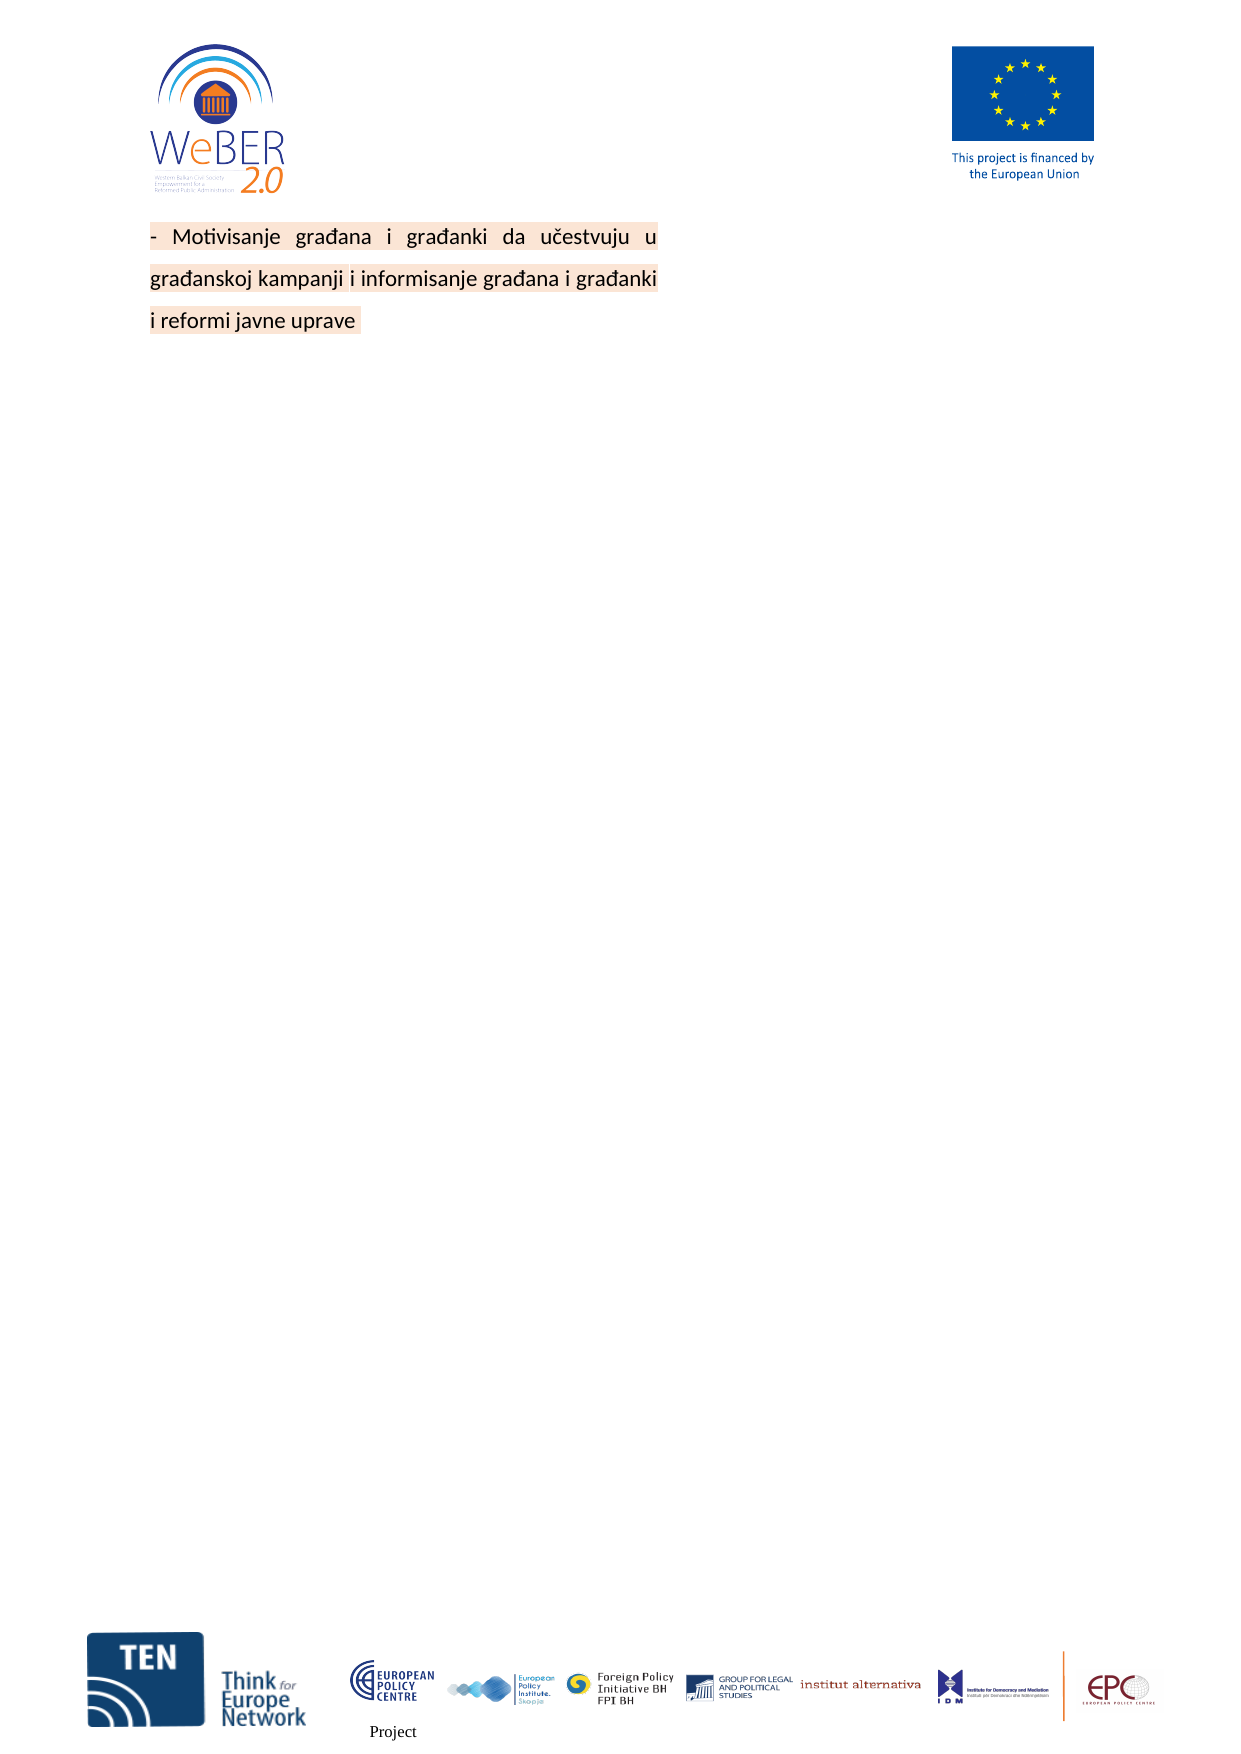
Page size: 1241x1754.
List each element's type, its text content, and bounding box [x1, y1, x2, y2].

picture [934, 1667, 1052, 1706]
text - Motivisanje građana i građanki da učestvuju u građanskoj kampanji [150, 250, 636, 334]
picture [150, 44, 285, 194]
picture [685, 1665, 794, 1709]
picture [1076, 1669, 1164, 1713]
picture [446, 1667, 555, 1712]
picture [799, 1657, 922, 1709]
picture [350, 1660, 435, 1704]
picture [565, 1665, 674, 1711]
picture [87, 1632, 306, 1727]
